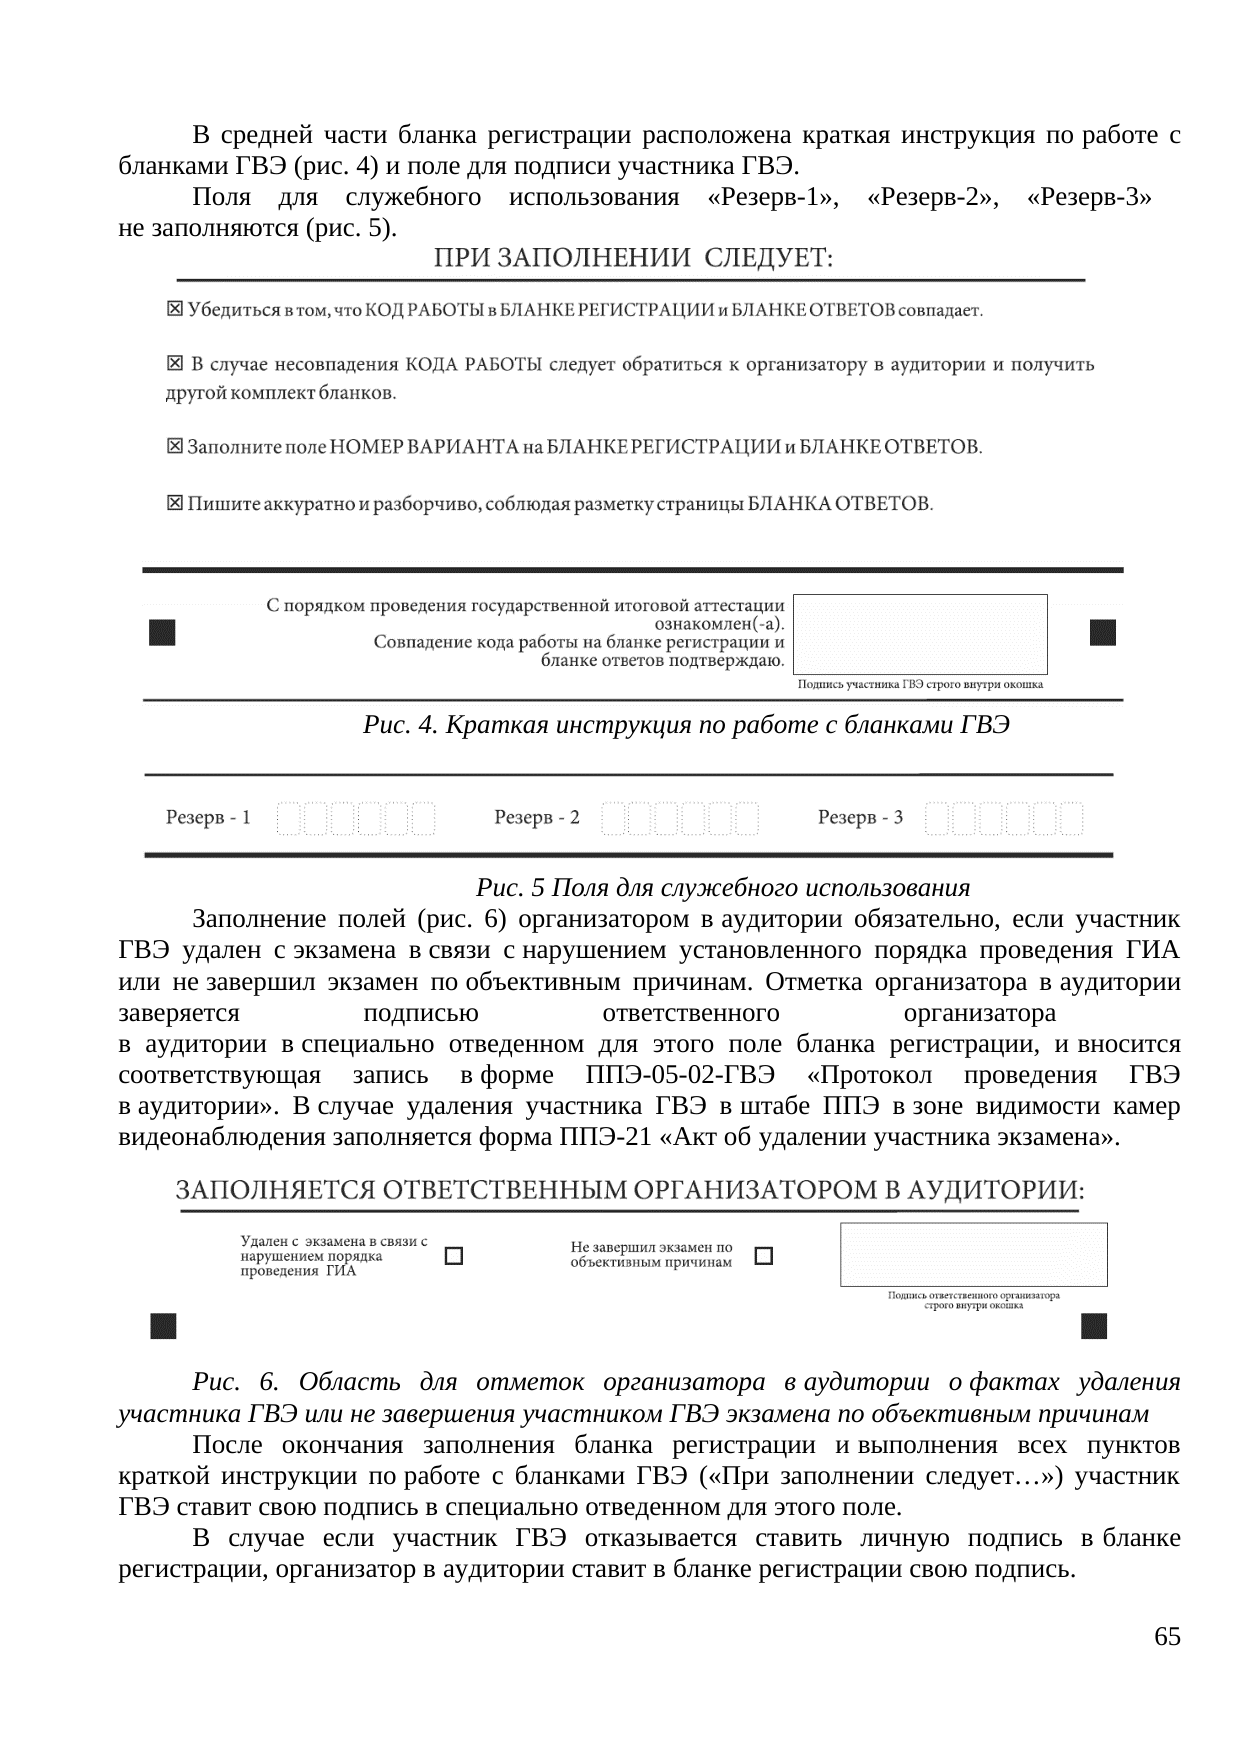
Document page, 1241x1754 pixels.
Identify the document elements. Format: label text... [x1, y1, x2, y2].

text Рис. 6. Область для отметок организатора в аудитории о фактах удаления участника ГВЭ или не завершения участником ГВЭ экзамена по объективным причинам [118, 1366, 1181, 1428]
text Рис. 4. Краткая инструкция по работе с бланками ГВЭ [118, 708, 1181, 739]
text Поля для служебного использования «Резерв-1», «Резерв-2», «Резерв-3» не заполняются (рис. 5). [118, 180, 1181, 243]
text После окончания заполнения бланка регистрации и выполнения всех пунктов краткой инструкции по работе с бланками ГВЭ («При заполнении следует…») участник ГВЭ ставит свою подпись в специально отведенном для этого поле. [118, 1428, 1181, 1521]
picture [118, 770, 1137, 872]
text Заполнение полей (рис. 6) организатором в аудитории обязательно, если участник ГВЭ удален с экзамена в связи с нарушением установленного порядка проведения ГИА или не завершил экзамен по объективным причинам. Отметка организатора в аудитории заверяется подписью ответственного организатора в аудитории в специально отведенном для этого поле бланка регистрации, и вносится соответствующая запись в форме ППЭ-05-02-ГВЭ «Протокол проведения ГВЭ в аудитории». В случае удаления участника ГВЭ в штабе ППЭ в зоне видимости камер видеонаблюдения заполняется форма ППЭ-21 «Акт об удалении участника экзамена». [118, 902, 1181, 1152]
text Рис. 5 Поля для служебного использования [118, 871, 1181, 902]
text В средней части бланка регистрации расположена краткая инструкция по работе с бланками ГВЭ (рис. 4) и поле для подписи участника ГВЭ. [118, 118, 1181, 180]
picture [118, 242, 1137, 709]
text В случае если участник ГВЭ отказывается ставить личную подпись в бланке регистрации, организатор в аудитории ставит в бланке регистрации свою подпись. [118, 1521, 1181, 1583]
picture [118, 1151, 1137, 1366]
